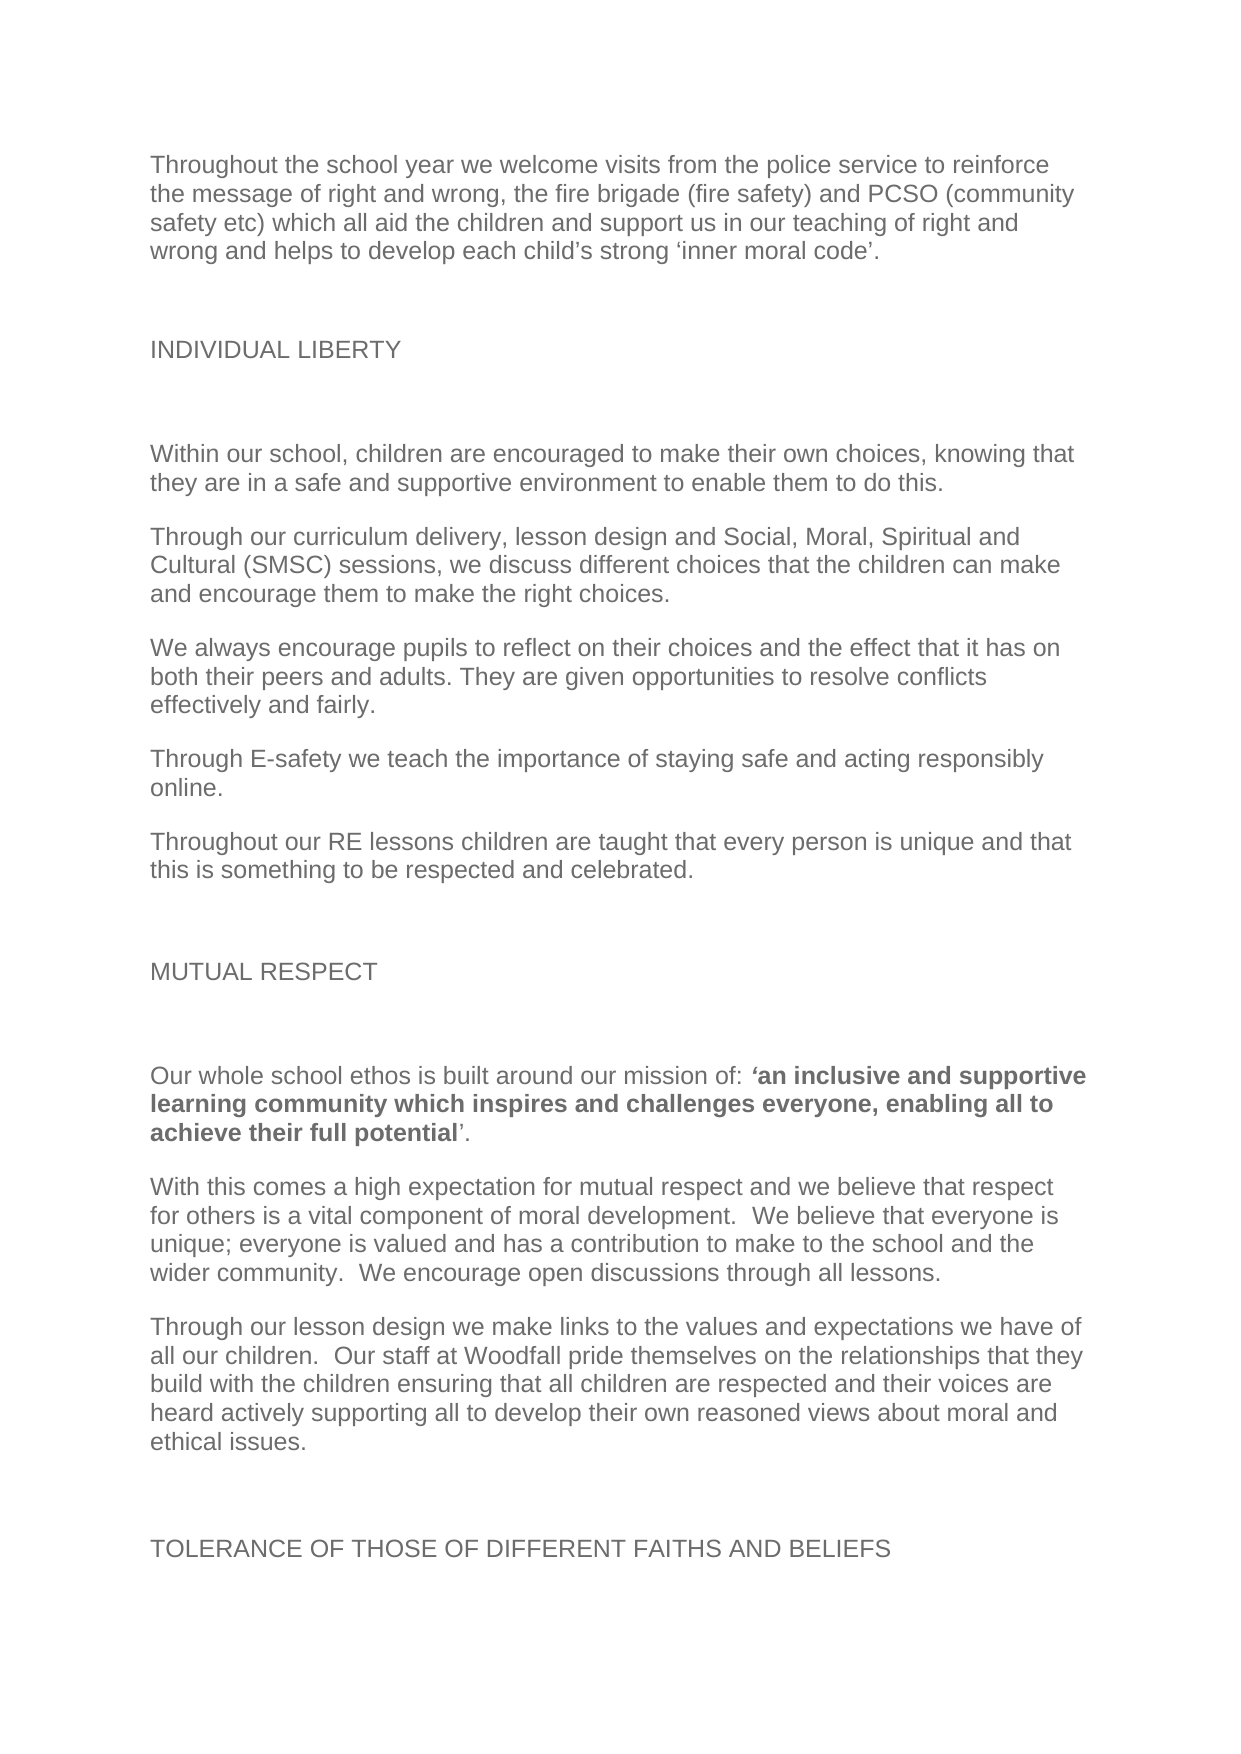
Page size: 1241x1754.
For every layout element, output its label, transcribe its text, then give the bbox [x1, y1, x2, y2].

text Through our curriculum delivery, lesson design and Social, Moral, Spiritual and Cultural (SMSC) sessions, we discuss different choices that the children can make and encourage them to make the right choices. [150, 522, 1090, 608]
text With this comes a high expectation for mutual respect and we believe that respect for others is a vital component of moral development. We believe that everyone is unique; everyone is valued and has a contribution to make to the school and the wider community. We encourage open discussions through all lessons. [150, 1172, 1090, 1287]
text TOLERANCE OF THOSE OF DIFFERENT FAITHS AND BELIEFS [150, 1534, 1090, 1563]
text INDIVIDUAL LIBERTY [150, 335, 1090, 364]
text We always encourage pupils to reflect on their choices and the effect that it has on both their peers and adults. They are given opportunities to resolve conflicts effectively and fairly. [150, 633, 1090, 719]
text Throughout the school year we welcome visits from the police service to reinforce the message of right and wrong, the fire brigade (fire safety) and PCSO (community safety etc) which all aid the children and support us in our teaching of right and wrong and helps to develop each child’s strong ‘inner moral code’. [150, 150, 1090, 265]
text Through E-safety we teach the importance of staying safe and acting responsibly online. [150, 744, 1090, 802]
text Our whole school ethos is built around our mission of: ‘an inclusive and supportive learning community which inspires and challenges everyone, enabling all to achieve their full potential’. [150, 1061, 1090, 1147]
text Throughout our RE lessons children are taught that every person is unique and that this is something to be respected and celebrated. [150, 827, 1090, 884]
text MUTUAL RESPECT [150, 957, 1090, 986]
text Through our lesson design we make links to the values and expectations we have of all our children. Our staff at Woodfall pride themselves on the relationships that they build with the children ensuring that all children are respected and their voices are heard actively supporting all to develop their own reasoned views about moral and ethical issues. [150, 1312, 1090, 1456]
text Within our school, children are encouraged to make their own choices, knowing that they are in a safe and supportive environment to enable them to do this. [150, 439, 1090, 497]
